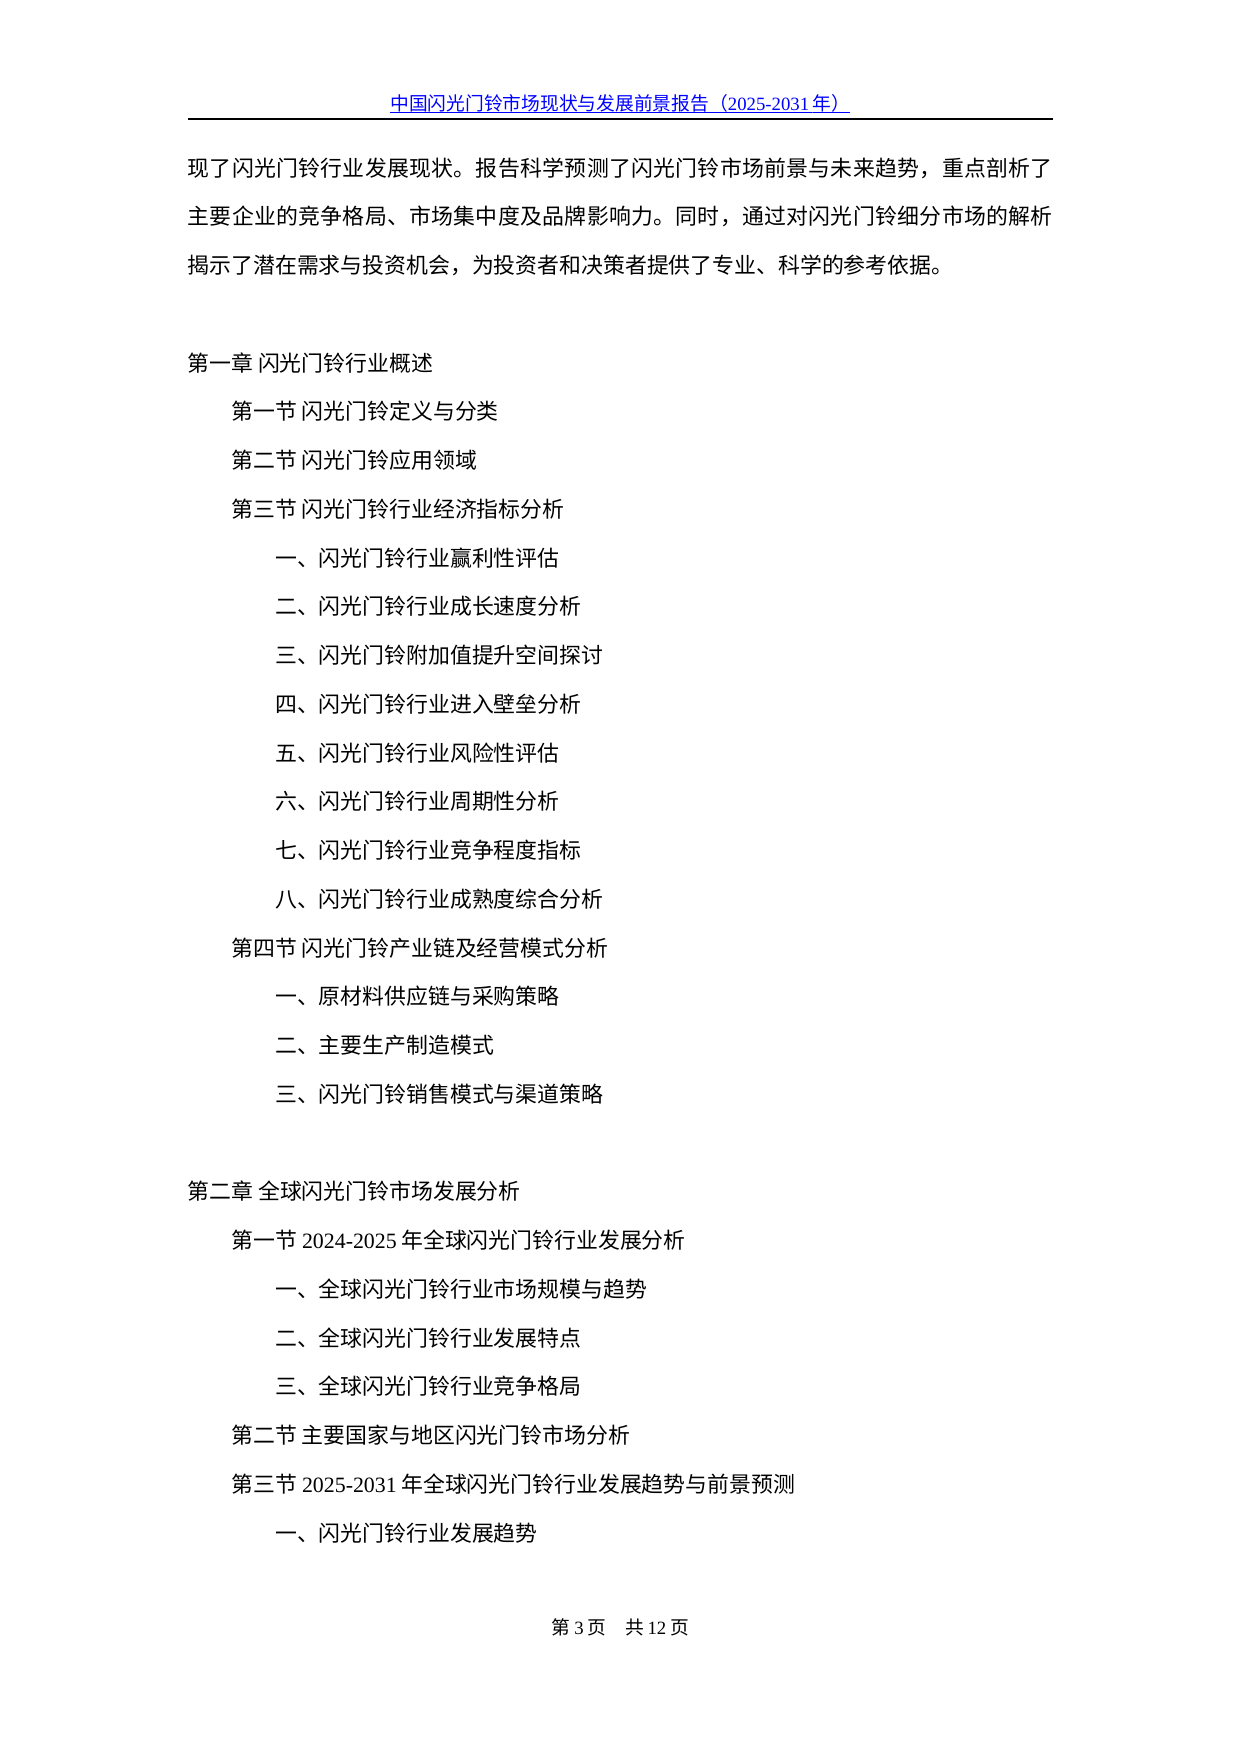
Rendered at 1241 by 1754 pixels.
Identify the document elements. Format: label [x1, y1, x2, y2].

text [187, 150, 1053, 1548]
